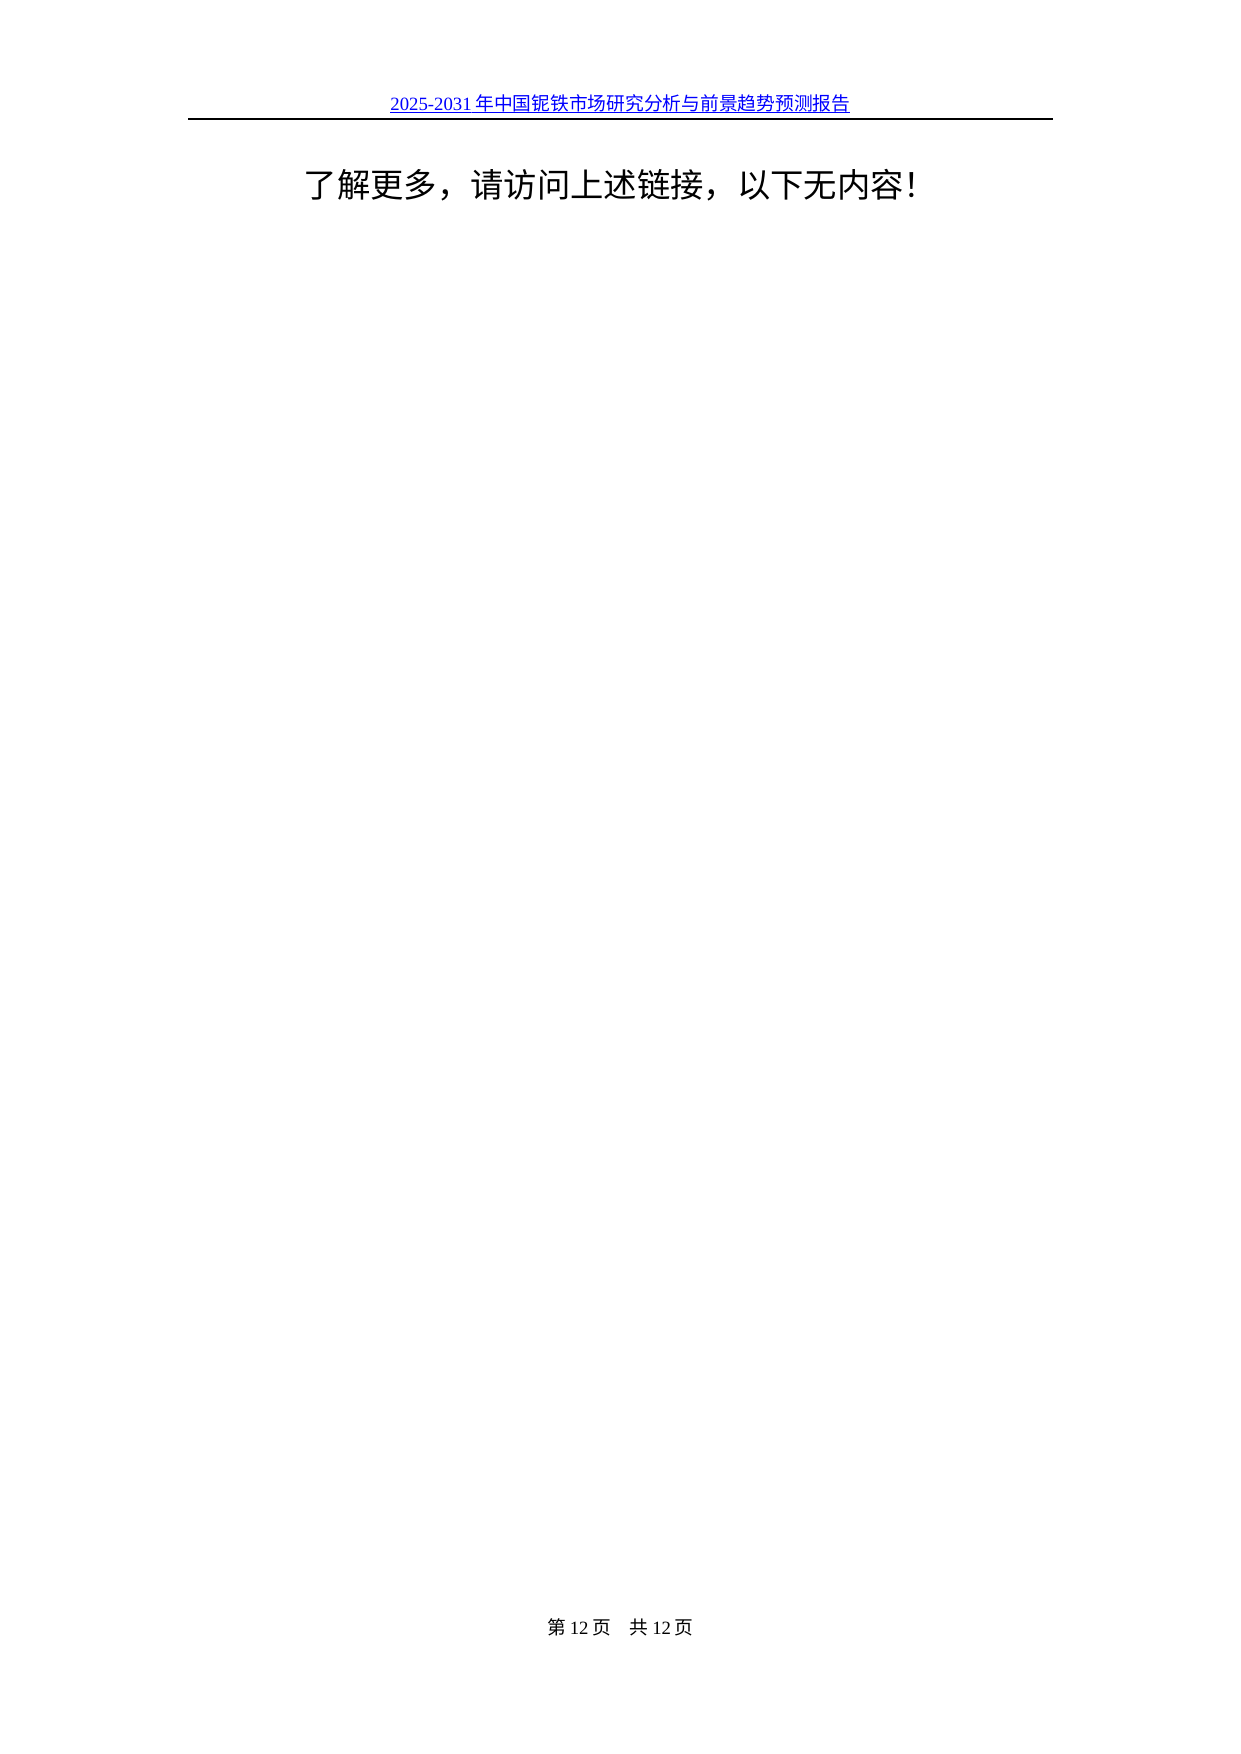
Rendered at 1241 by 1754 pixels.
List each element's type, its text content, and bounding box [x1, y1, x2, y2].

title 了解更多，请访问上述链接，以下无内容！ [187, 150, 1053, 215]
